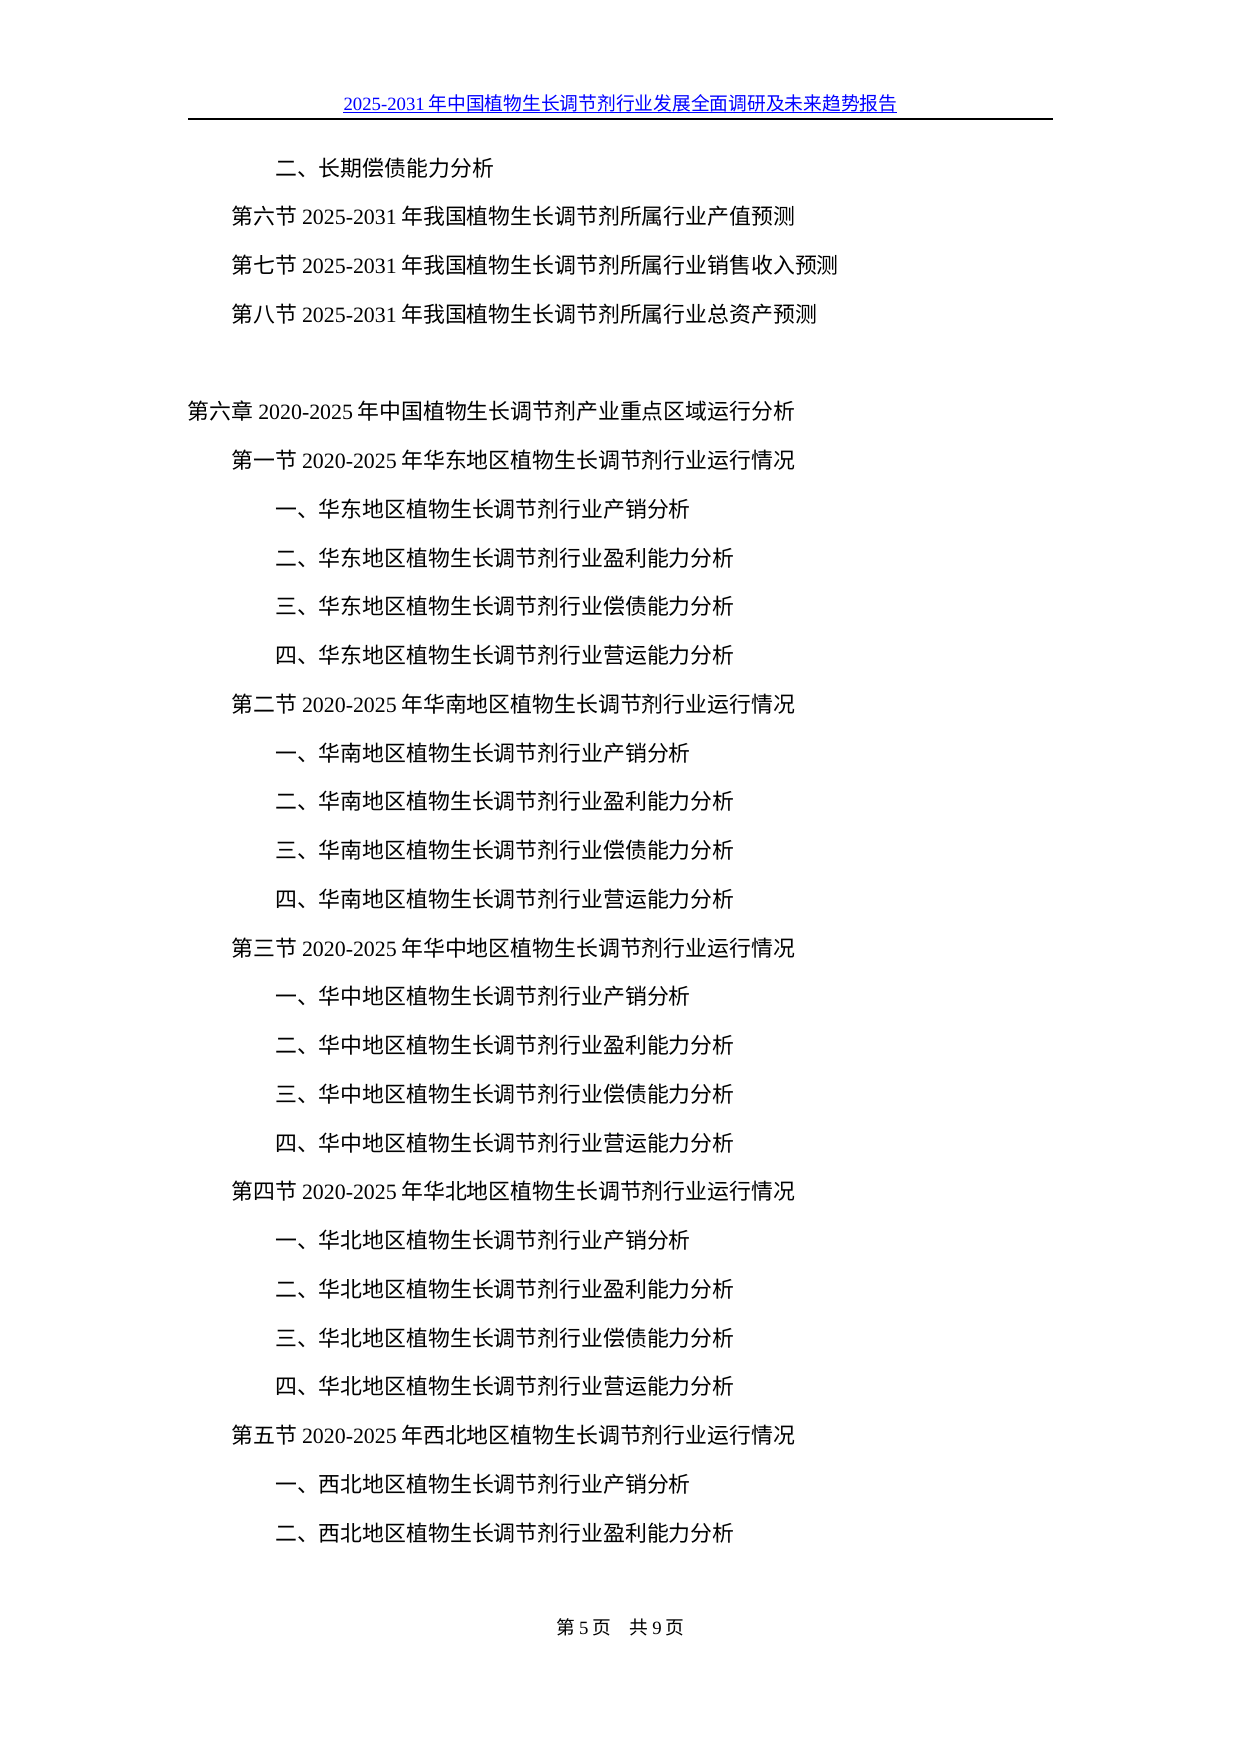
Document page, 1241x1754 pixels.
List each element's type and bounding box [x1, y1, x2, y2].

text [187, 150, 1053, 1548]
